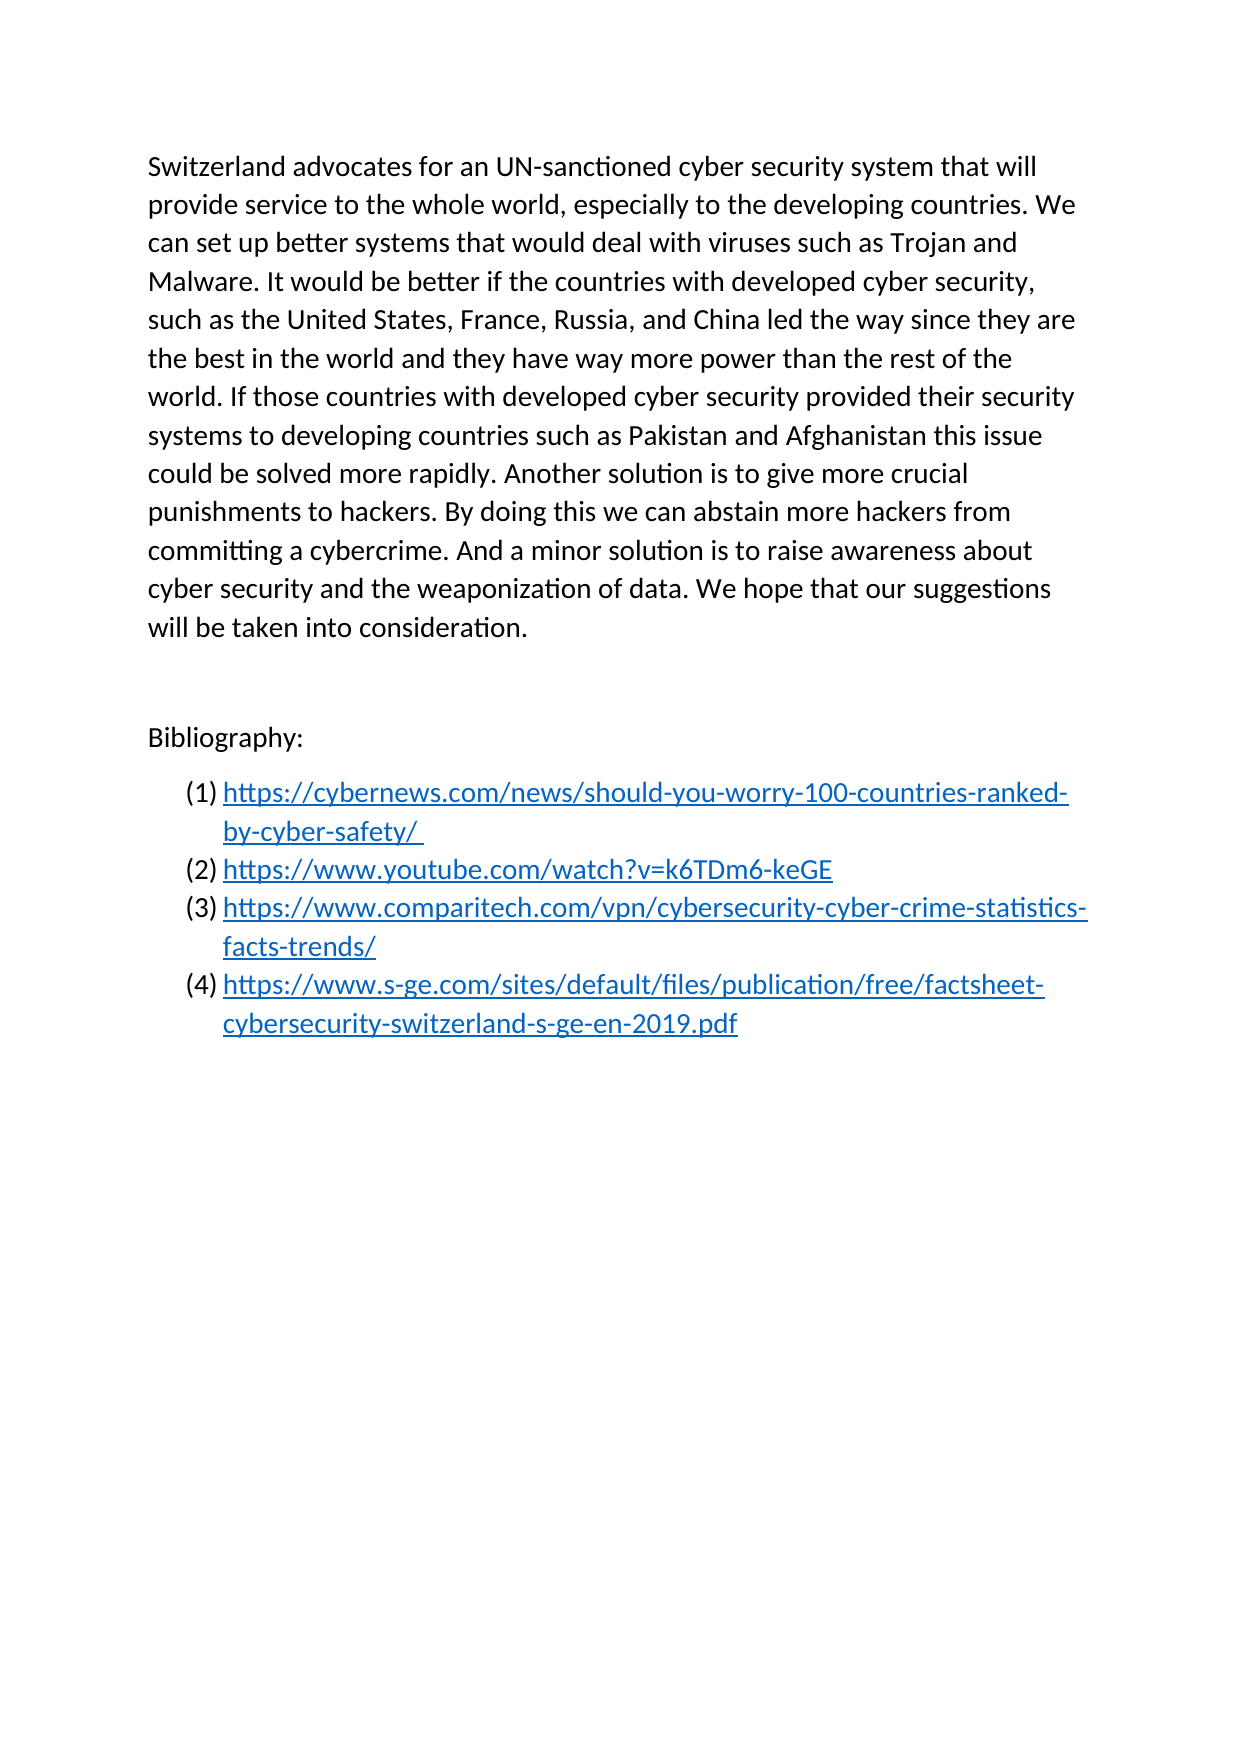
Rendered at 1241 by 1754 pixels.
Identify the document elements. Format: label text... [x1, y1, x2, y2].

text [148, 148, 1093, 644]
list https://www.youtube.com/watch?v=k6TDm6-keGE [185, 851, 1093, 887]
list https://www.s-ge.com/sites/default/files/publication/free/factsheet-cybersecurity-switzerland-s-ge-en-2019.pdf [185, 966, 1093, 1040]
list https://cybernews.com/news/should-you-worry-100-countries-ranked-by-cyber-safety/ [185, 774, 1093, 848]
text Bibliography: [148, 719, 1093, 755]
list https://www.comparitech.com/vpn/cybersecurity-cyber-crime-statistics-facts-trends/ [185, 889, 1093, 963]
